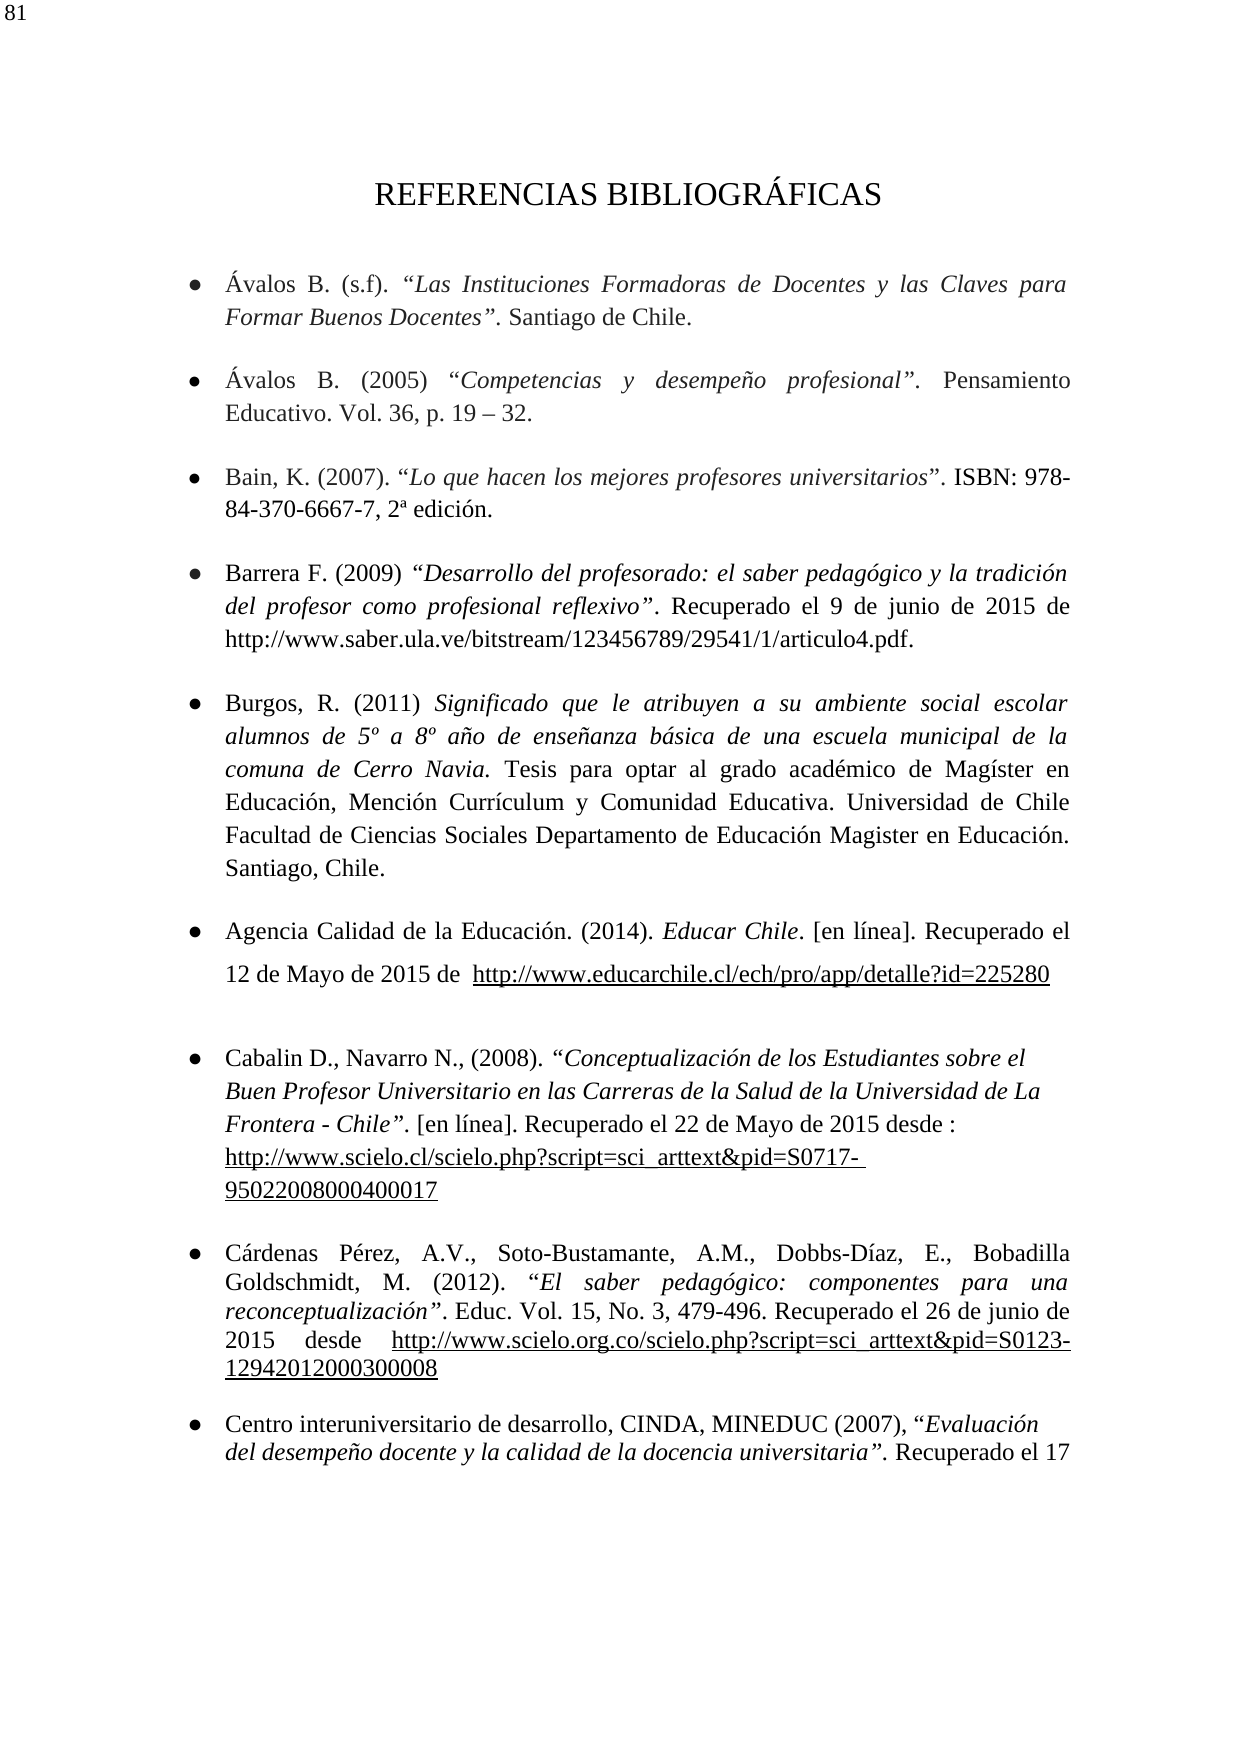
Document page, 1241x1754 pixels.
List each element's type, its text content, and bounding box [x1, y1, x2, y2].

list Cabalin D., Navarro N., (2008). “Conceptualización de los Estudiantes sobre el Buen Profesor Universitario en las Carreras de la Salud de la Universidad de La Frontera - Chile”. [en línea]. Recuperado el 22 de Mayo de 2015 desde : http://www.scielo.cl/scielo.php?script=sci_arttext&pid=S0717- 95022008000400017 [187, 1043, 1070, 1204]
list Bain, K. (2007). “Lo que hacen los mejores profesores universitarios”. ISBN: 978- 84-370-6667-7, 2ª edición. [187, 462, 1071, 523]
list Centro interuniversitario de desarrollo, CINDA, MINEDUC (2007), “Evaluación del desempeño docente y la calidad de la docencia universitaria”. Recuperado el 17 [187, 1409, 1071, 1466]
list Agencia Calidad de la Educación. (2014). Educar Chile. [en línea]. Recuperado el 12 de Mayo de 2015 de http://www.educarchile.cl/ech/pro/app/detalle?id=225280 [187, 916, 1070, 988]
list Barrera F. (2009) “Desarrollo del profesorado: el saber pedagógico y la tradición del profesor como profesional reflexivo”. Recuperado el 9 de junio de 2015 de http://www.saber.ula.ve/bitstream/123456789/29541/1/articulo4.pdf. [187, 558, 1071, 653]
list Ávalos B. (s.f). “Las Instituciones Formadoras de Docentes y las Claves para Formar Buenos Docentes”. Santiago de Chile. [187, 269, 1070, 331]
subtitle REFERENCIAS BIBLIOGRÁFICAS [374, 174, 1103, 213]
list Burgos, R. (2011) Significado que le atribuyen a su ambiente social escolar alumnos de 5º a 8º año de enseñanza básica de una escuela municipal de la comuna de Cerro Navia. Tesis para optar al grado académico de Magíster en Educación, Mención Currículum y Comunidad Educativa. Universidad de Chile Facultad de Ciencias Sociales Departamento de Educación Magister en Educación. Santiago, Chile. [187, 688, 1071, 882]
list Cárdenas Pérez, A.V., Soto-Bustamante, A.M., Dobbs-Díaz, E., Bobadilla Goldschmidt, M. (2012). “El saber pedagógico: componentes para una reconceptualización”. Educ. Vol. 15, No. 3, 479-496. Recuperado el 26 de junio de 2015 desde http://www.scielo.org.co/scielo.php?script=sci_arttext&pid=S0123- 12942012000300008 [187, 1238, 1071, 1382]
list Ávalos B. (2005) “Competencias y desempeño profesional”. Pensamiento Educativo. Vol. 36, p. 19 – 32. [187, 365, 1071, 427]
